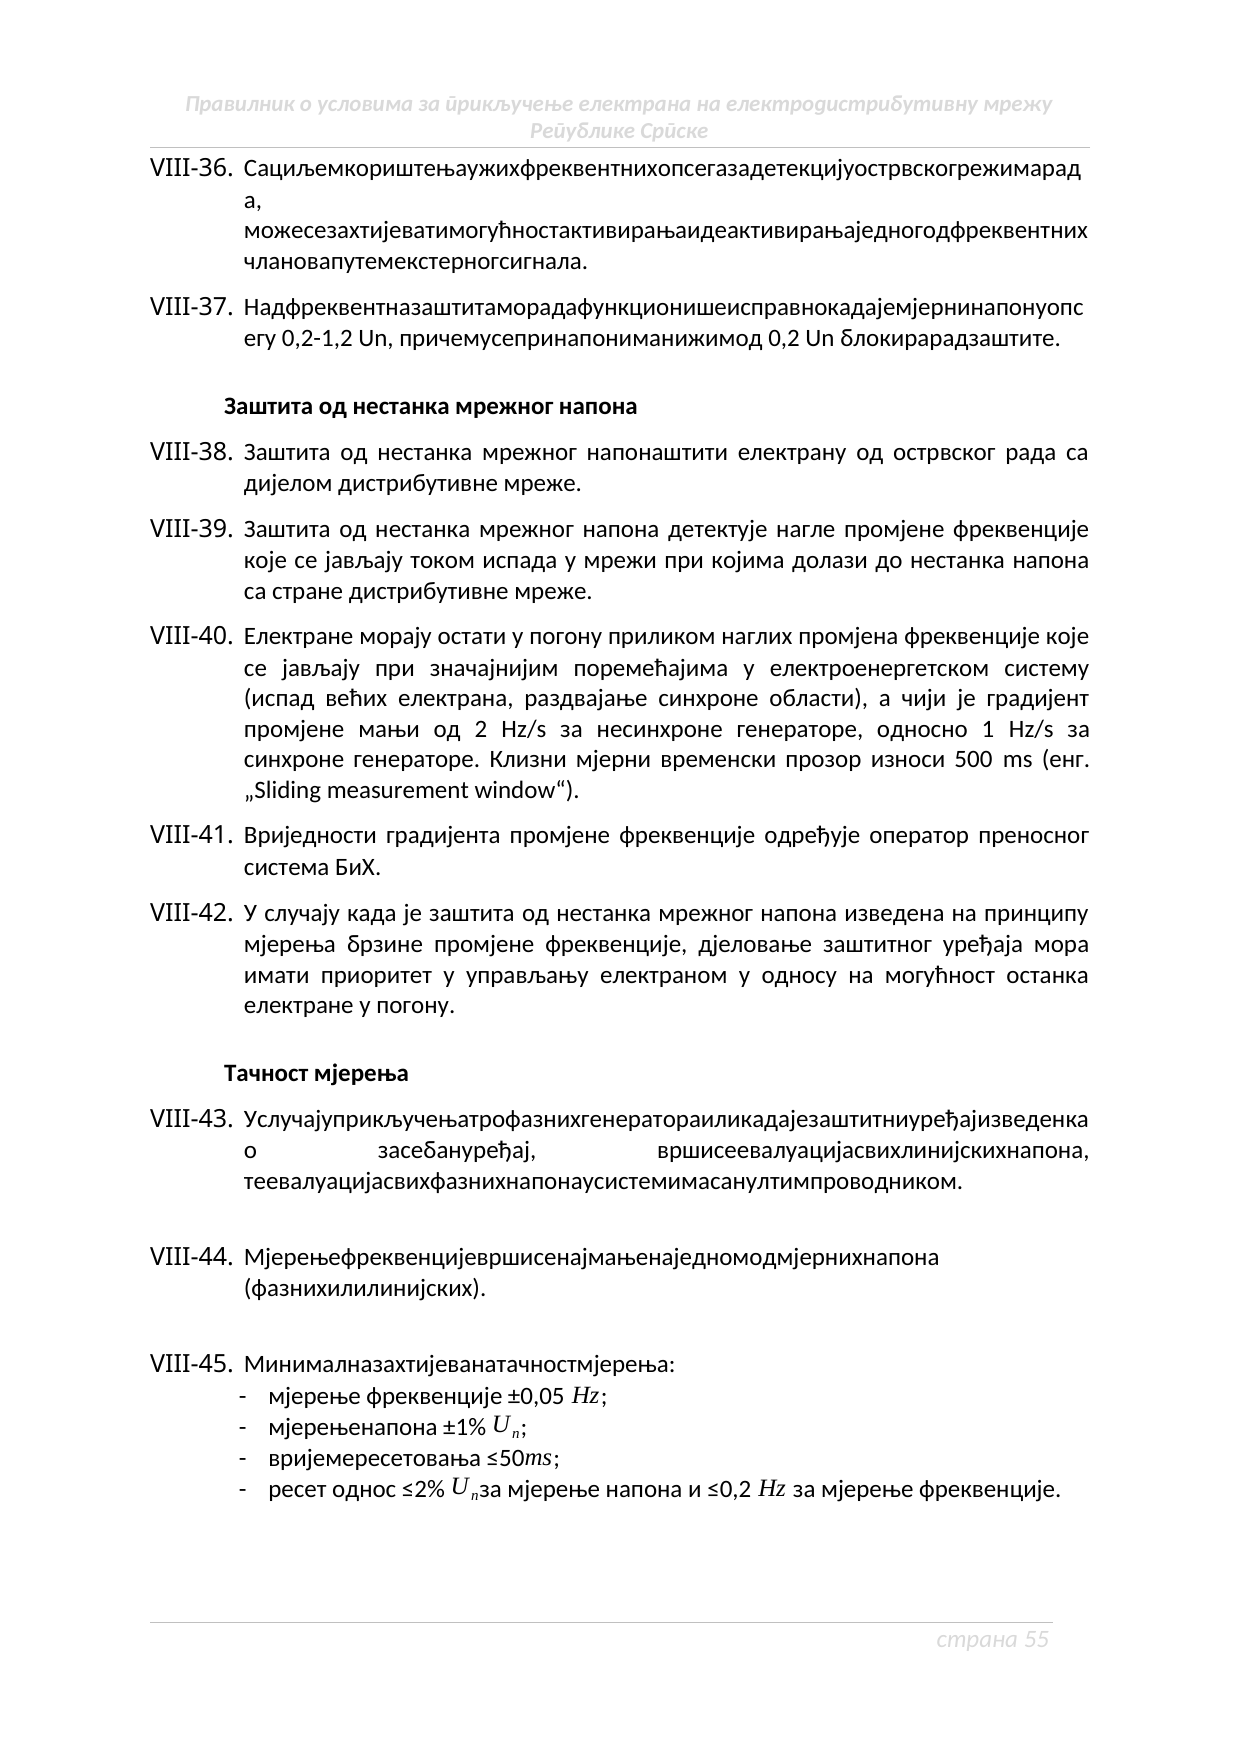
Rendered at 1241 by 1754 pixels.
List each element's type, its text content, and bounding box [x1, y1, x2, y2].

list Минималназахтијеванатачностмјерења: [150, 1346, 1090, 1380]
list Сациљемкориштењаужихфреквентнихопсегазадетекцијуострвскогрежимарада, можесезахтијеватимогућностактивирањаидеактивирањаједногодфреквентнихчлановапутемекстерногсигнала. [150, 150, 1090, 276]
list вријемересетовања ≤50; [239, 1442, 1090, 1472]
list Заштита од нестанка мрежног напонаштити електрану од острвског рада са дијелом дистрибутивне мреже. [150, 433, 1090, 498]
list Вриједности градијента промјене фреквенције одређује оператор преносног система БиХ. [150, 817, 1090, 882]
subtitle Тачност мјерења [224, 1057, 1090, 1088]
list мјерењенапона ±1% ; [239, 1411, 1090, 1442]
list Електране морају остати у погону приликом наглих промјена фреквенције које се јављају при значајнијим поремећајима у електроенергетском систему (испад већих електрана, раздвајање синхроне области), а чији је градијент промјене мањи од 2 Hz/s за несинхроне генераторе, односно 1 Hz/s за синхроне генераторе. Клизни мјерни временски прозор износи 500 ms (енг. „Sliding measurement window“). [150, 618, 1090, 804]
list У случају када је заштита од нестанка мрежног напона изведена на принципу мјерења брзине промјене фреквенције, дјеловање заштитног уређаја мора имати приоритет у управљању електраном у односу на могућност останка електране у погону. [150, 894, 1090, 1020]
subtitle Заштита од нестанка мрежног напона [224, 390, 1090, 421]
list ресет однос ≤2% за мјерење напона и ≤0,2 за мјерење фреквенције. [239, 1472, 1090, 1504]
list Надфреквентназаштитаморадафункционишеисправнокадајемјернинапонуопсегу 0,2-1,2 Un, причемусепринапониманижимод 0,2 Un блокирарадзаштите. [150, 288, 1090, 353]
list Мјерењефреквенцијевршисенајмањенаједномодмјернихнапона (фазнихилилинијских). [150, 1238, 1090, 1303]
list Услучајуприкључењатрофазнихгенератораиликадајезаштитниуређајизведенкао засебануређај, вршисеевалуацијасвихлинијскихнапона, теевалуацијасвихфазнихнапонаусистемимасанултимпроводником. [150, 1100, 1090, 1195]
list мјерење фреквенције ±0,05 ; [239, 1380, 1090, 1411]
list Заштита од нестанка мрежног напона детектује нагле промјене фреквенције које се јављају током испада у мрежи при којима долази до нестанка напона са стране дистрибутивне мреже. [150, 510, 1090, 605]
